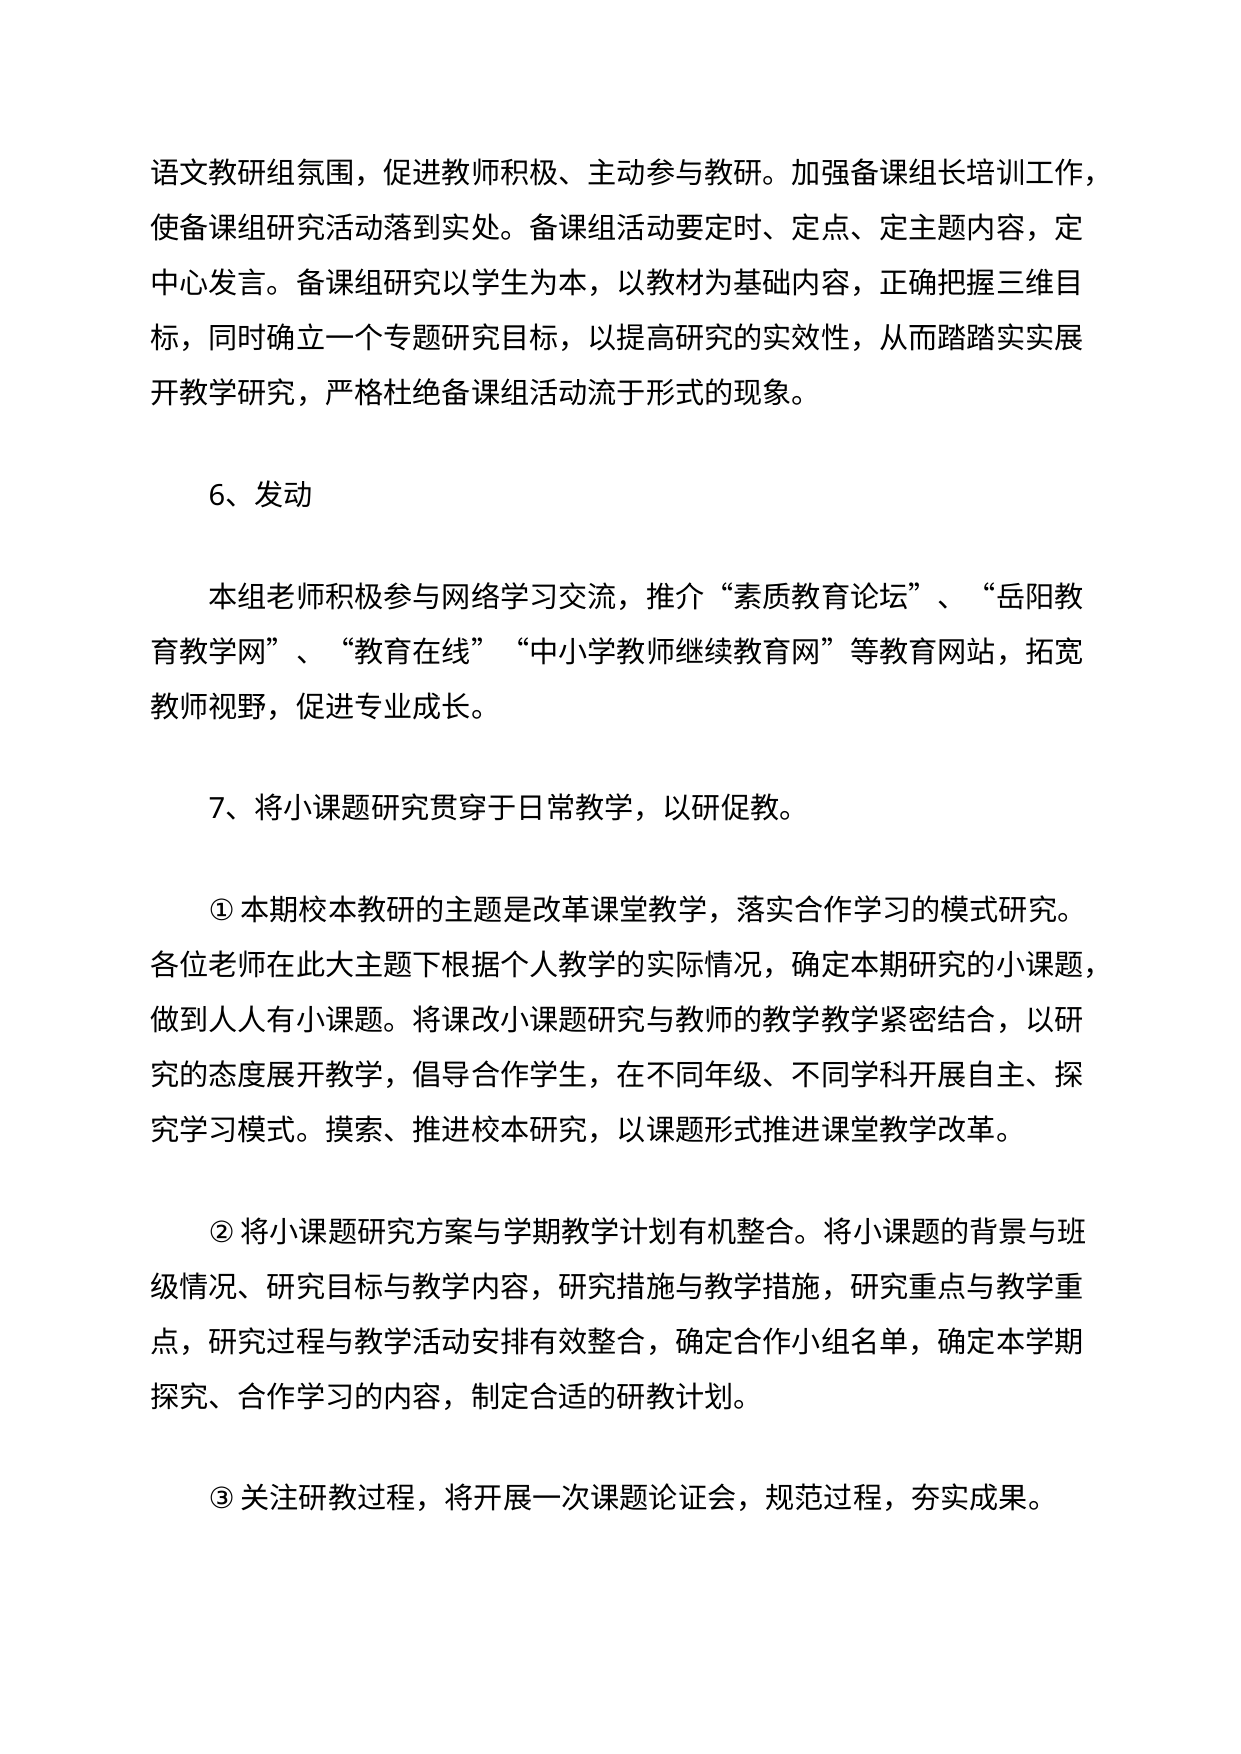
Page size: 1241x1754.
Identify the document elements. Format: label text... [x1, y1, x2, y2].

text ③关注研教过程，将开展一次课题论证会，规范过程，夯实成果。 [150, 1475, 1090, 1517]
text 6、发动 [150, 471, 1090, 514]
text ②将小课题研究方案与学期教学计划有机整合。将小课题的背景与班级情况、研究目标与教学内容，研究措施与教学措施，研究重点与教学重点，研究过程与教学活动安排有效整合，确定合作小组名单，确定本学期探究、合作学习的内容，制定合适的研教计划。 [150, 1208, 1090, 1415]
text 本组老师积极参与网络学习交流，推介“素质教育论坛”、“岳阳教育教学网”、“教育在线”“中小学教师继续教育网”等教育网站，拓宽教师视野，促进专业成长。 [150, 573, 1090, 725]
text 7、将小课题研究贯穿于日常教学，以研促教。 [150, 785, 1090, 827]
text ①本期校本教研的主题是改革课堂教学，落实合作学习的模式研究。各位老师在此大主题下根据个人教学的实际情况，确定本期研究的小课题，做到人人有小课题。将课改小课题研究与教师的教学教学紧密结合，以研究的态度展开教学，倡导合作学生，在不同年级、不同学科开展自主、探究学习模式。摸索、推进校本研究，以课题形式推进课堂教学改革。 [150, 887, 1090, 1149]
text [150, 150, 1090, 412]
